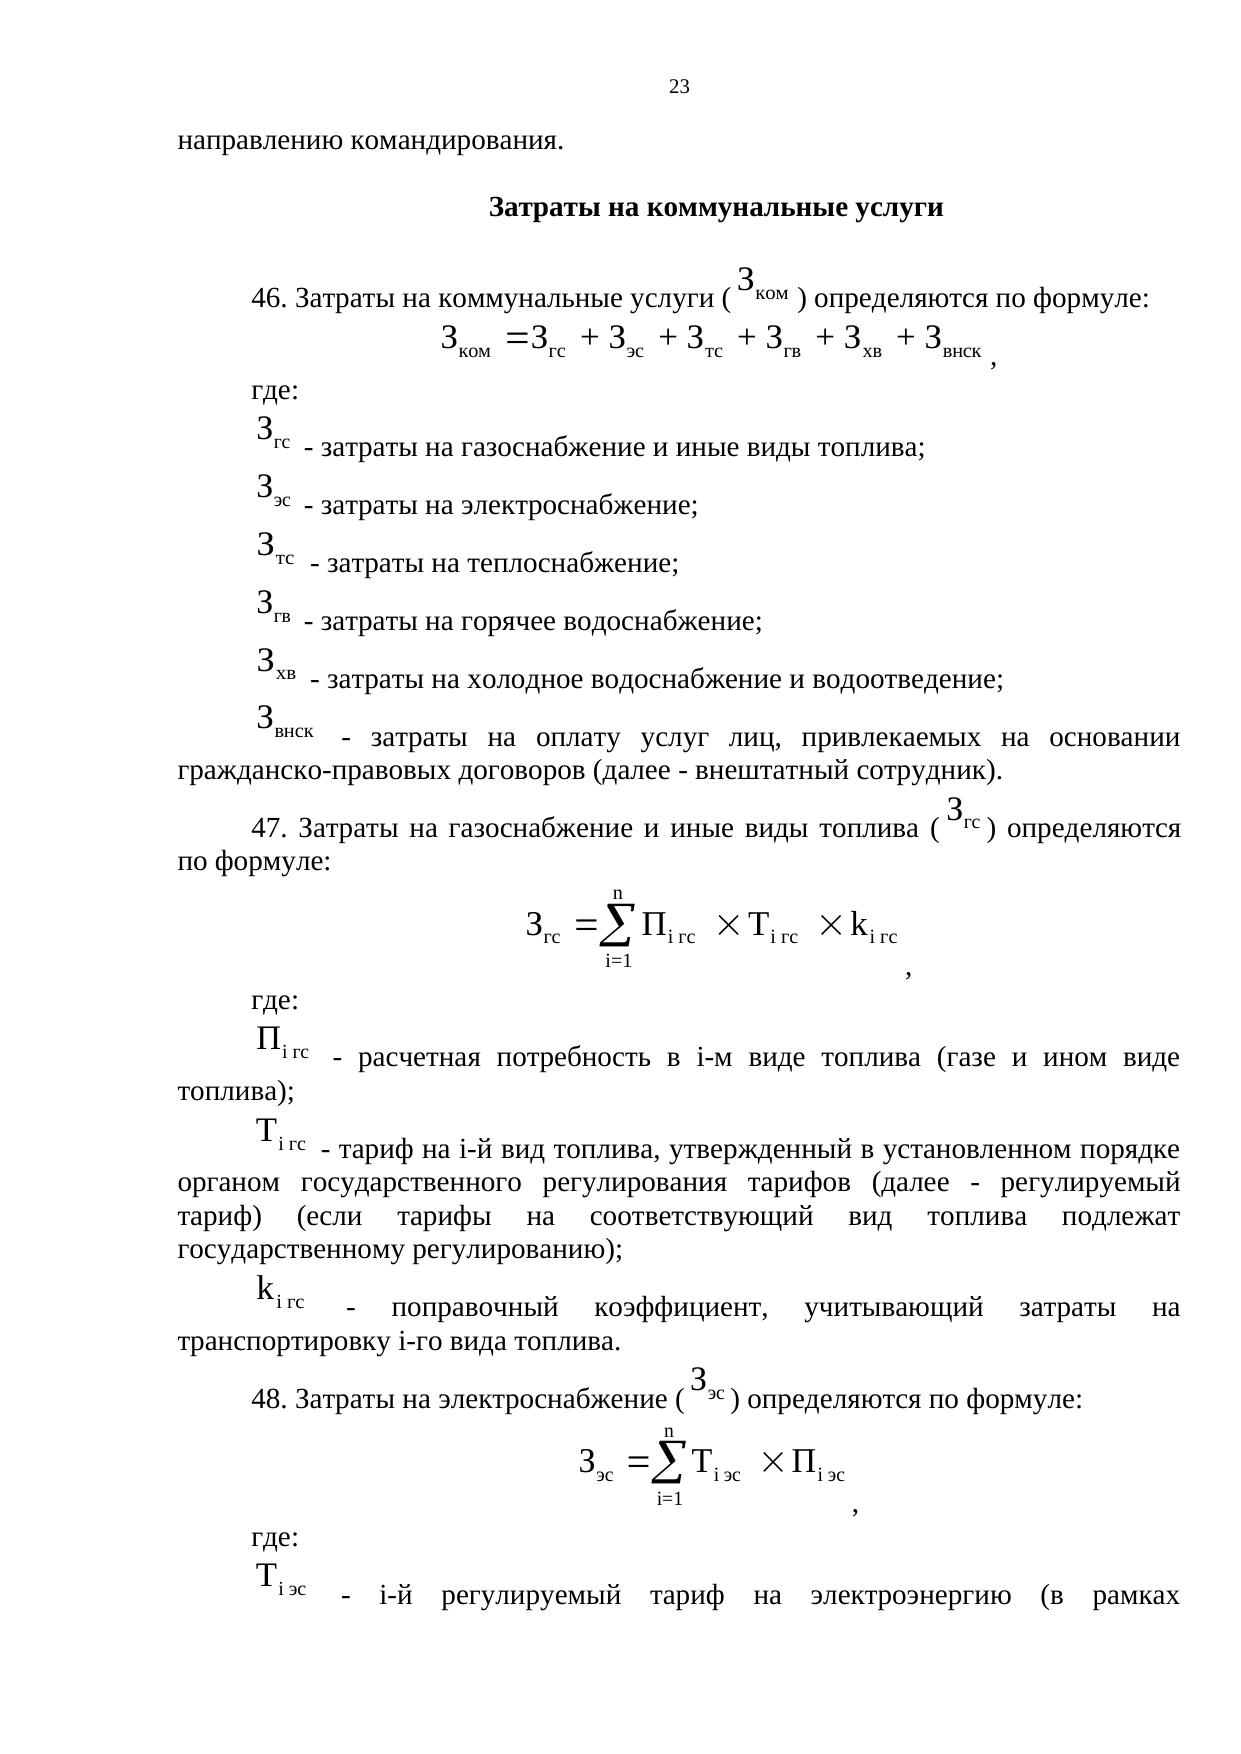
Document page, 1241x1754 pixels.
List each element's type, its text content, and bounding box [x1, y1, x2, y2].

text - затраты на газоснабжение и иные виды топлива; [177, 405, 1181, 463]
text - затраты на холодное водоснабжение и водоотведение; [177, 637, 1181, 694]
text где: [177, 982, 1181, 1015]
text где: [177, 1519, 1181, 1552]
text - затраты на оплату услуг лиц, привлекаемых на основании гражданско-правовых договоров (далее - внештатный сотрудник). [177, 694, 1181, 786]
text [177, 1552, 1181, 1610]
text Затраты на коммунальные услуги [177, 189, 1181, 223]
text 48. Затраты на электроснабжение () определяются по формуле: [177, 1356, 1181, 1414]
text 47. Затраты на газоснабжение и иные виды топлива () определяются по формуле: [177, 786, 1181, 877]
text - затраты на теплоснабжение; [177, 521, 1181, 579]
text - затраты на электроснабжение; [177, 463, 1181, 521]
text , [177, 314, 1181, 372]
text - тариф на i-й вид топлива, утвержденный в установленном порядке органом государственного регулирования тарифов (далее - регулируемый тариф) (если тарифы на соответствующий вид топлива подлежат государственному регулированию); [177, 1107, 1181, 1265]
text - расчетная потребность в i-м виде топлива (газе и ином виде топлива); [177, 1015, 1181, 1107]
text - затраты на горячее водоснабжение; [177, 579, 1181, 637]
text 46. Затраты на коммунальные услуги () определяются по формуле: [177, 256, 1181, 314]
text , [177, 1414, 1181, 1519]
text , [177, 877, 1181, 982]
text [177, 122, 1181, 156]
text где: [177, 372, 1181, 405]
text - поправочный коэффициент, учитывающий затраты на транспортировку i-го вида топлива. [177, 1265, 1181, 1356]
